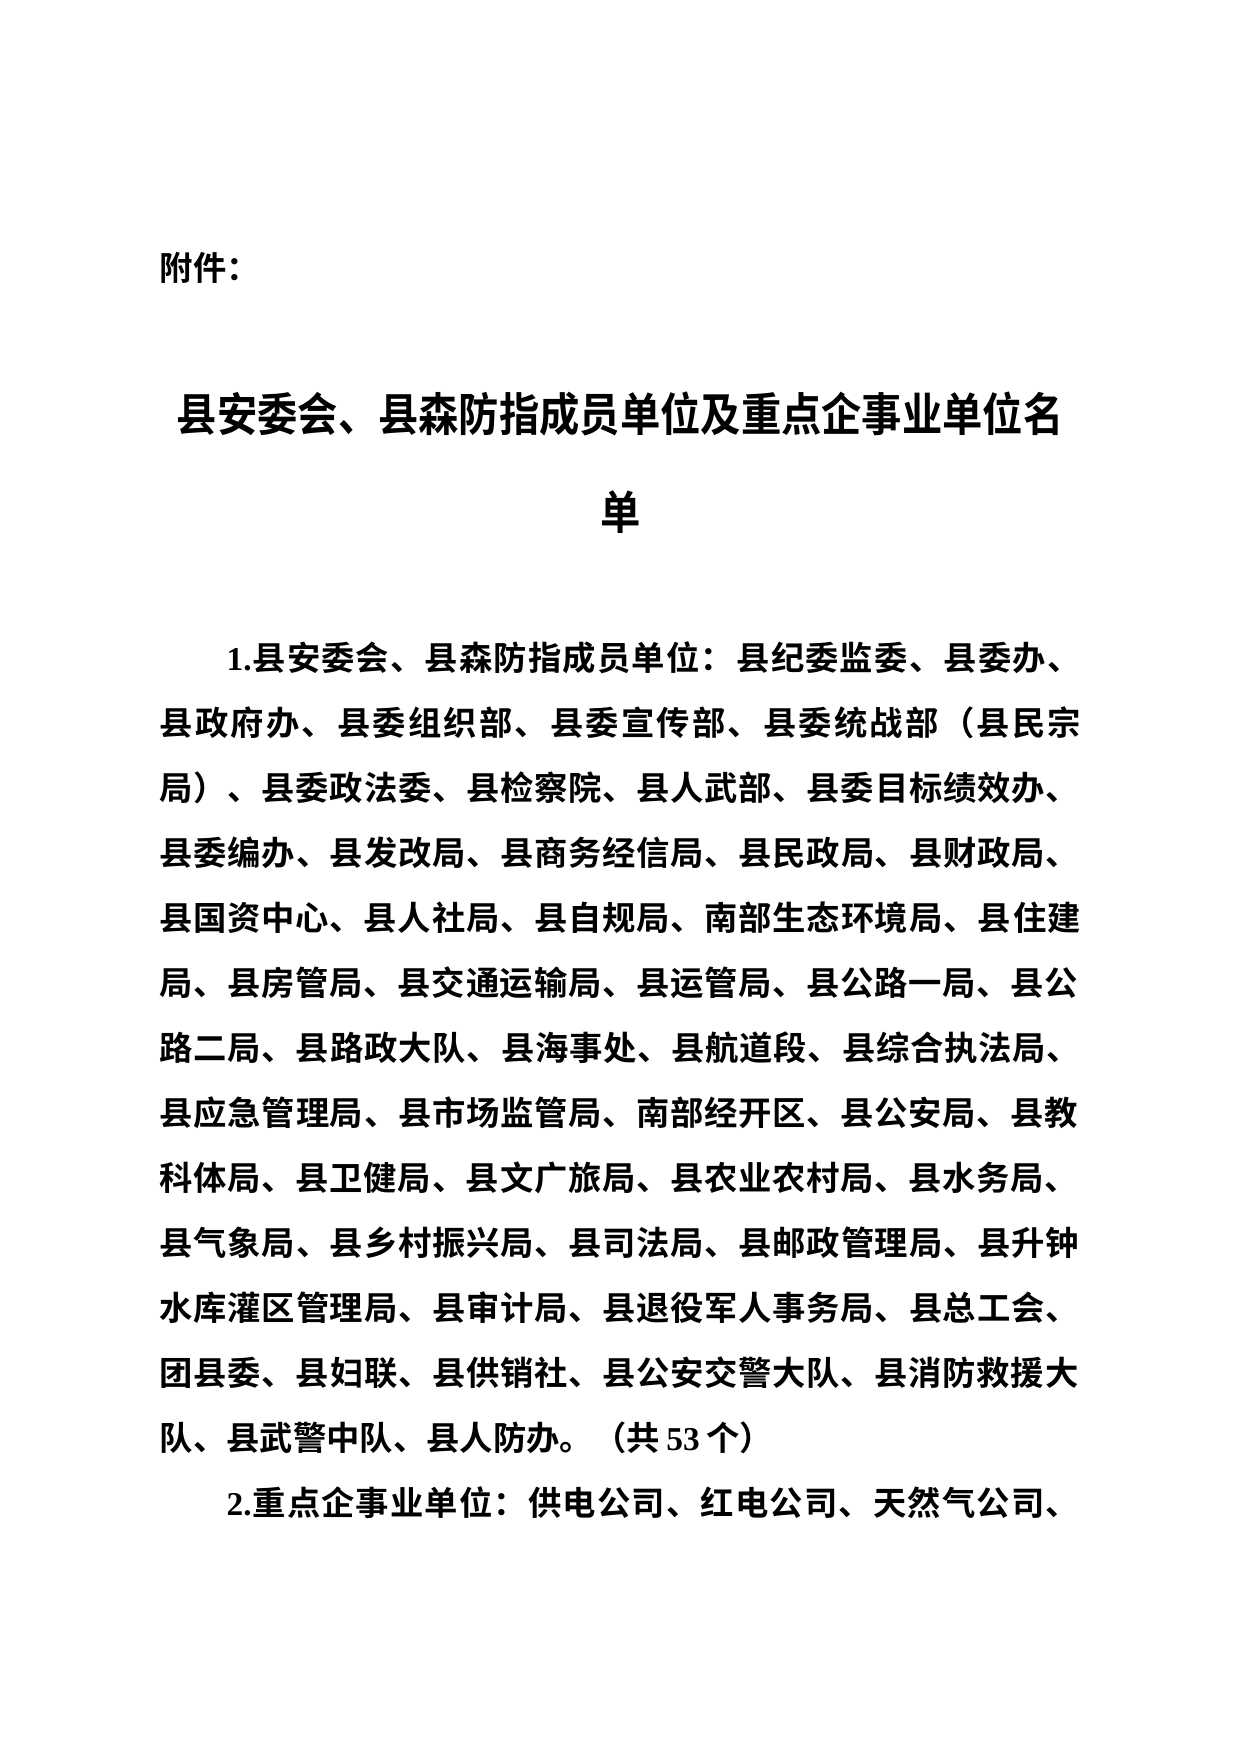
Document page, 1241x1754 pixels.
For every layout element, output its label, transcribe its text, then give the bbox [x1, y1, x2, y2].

text 1.县安委会、县森防指成员单位：县纪委监委、县委办、县政府办、县委组织部、县委宣传部、县委统战部（县民宗局）、县委政法委、县检察院、县人武部、县委目标绩效办、县委编办、县发改局、县商务经信局、县民政局、县财政局、县国资中心、县人社局、县自规局、南部生态环境局、县住建局、县房管局、县交通运输局、县运管局、县公路一局、县公路二局、县路政大队、县海事处、县航道段、县综合执法局、县应急管理局、县市场监管局、南部经开区、县公安局、县教科体局、县卫健局、县文广旅局、县农业农村局、县水务局、县气象局、县乡村振兴局、县司法局、县邮政管理局、县升钟水库灌区管理局、县审计局、县退役军人事务局、县总工会、团县委、县妇联、县供销社、县公安交警大队、县消防救援大队、县武警中队、县人防办。（共53个） [159, 623, 1081, 1468]
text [159, 1468, 1081, 1533]
list 附件： [159, 233, 1081, 298]
text 县安委会、县森防指成员单位及重点企事业单位名单 [159, 363, 1081, 558]
